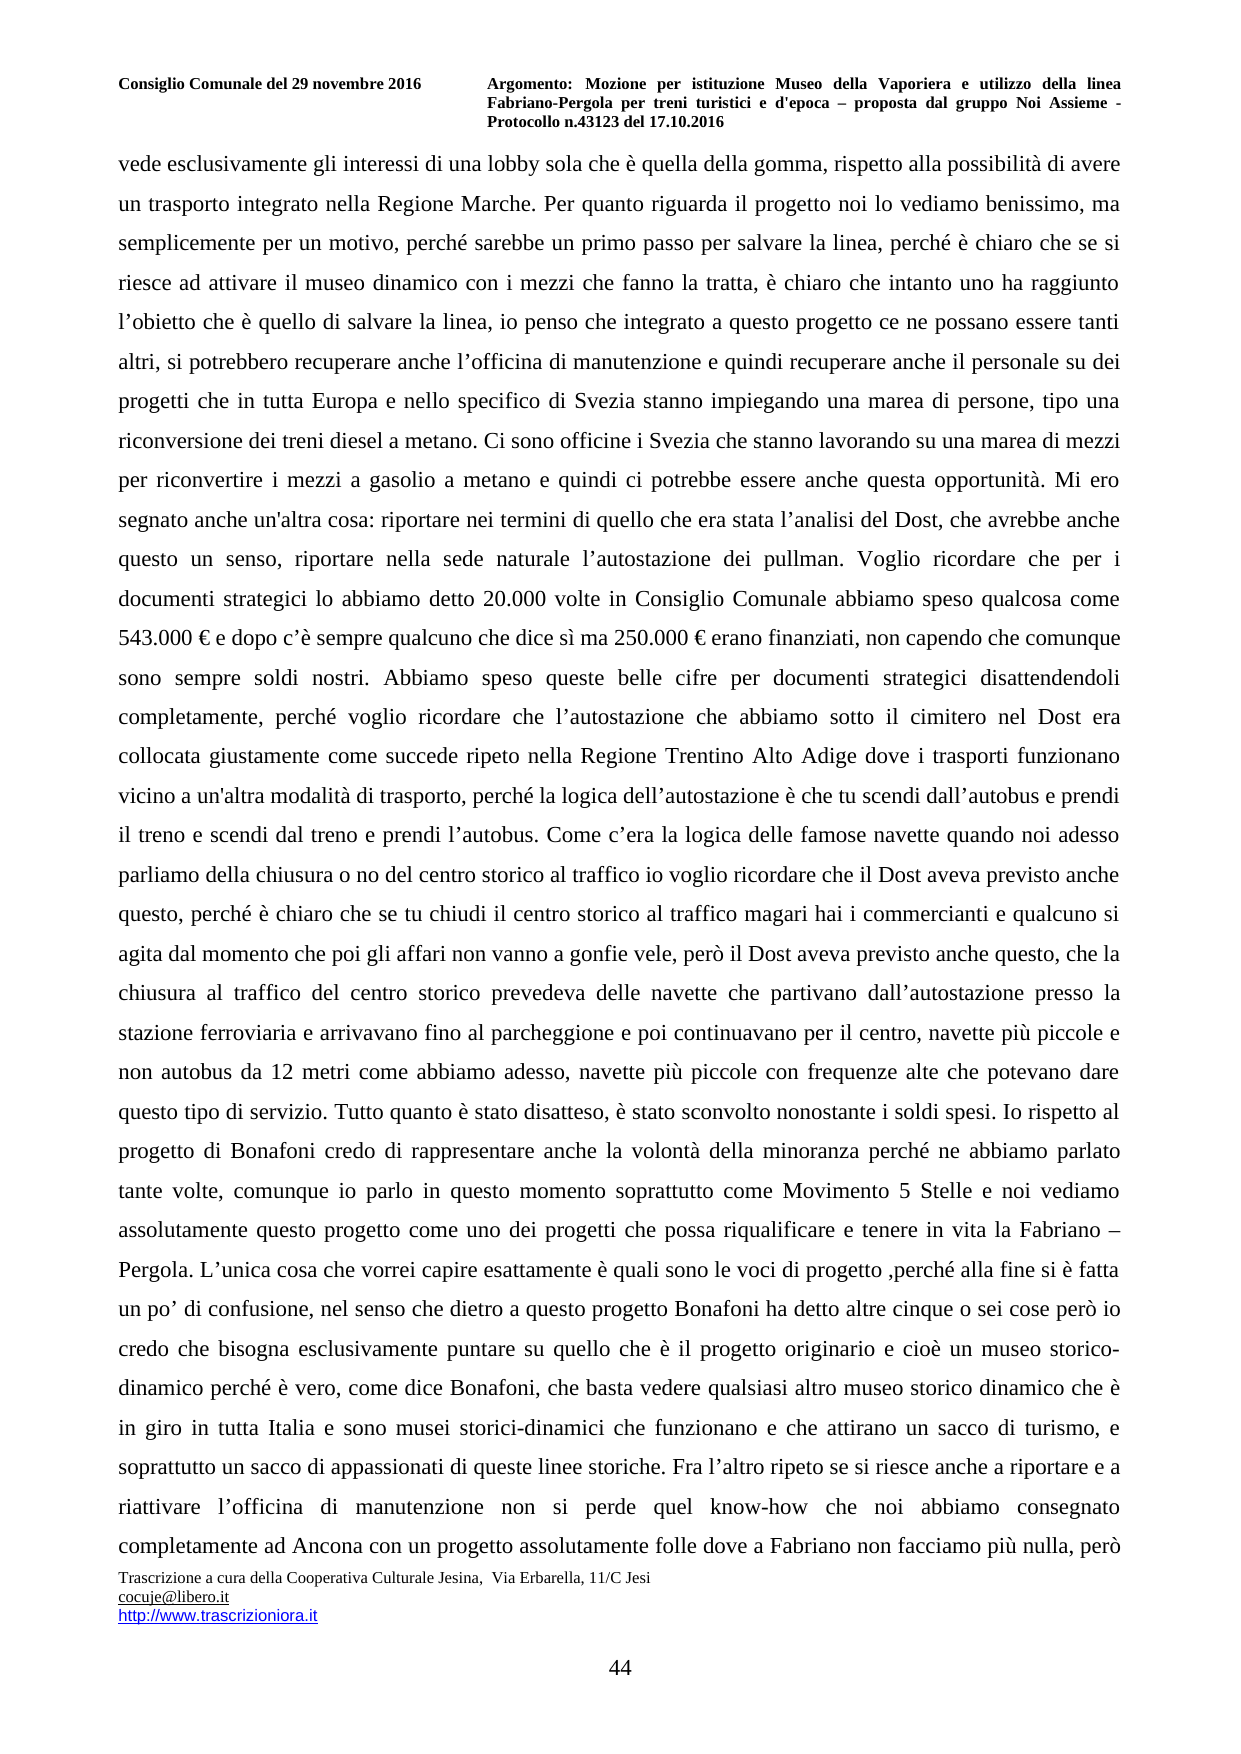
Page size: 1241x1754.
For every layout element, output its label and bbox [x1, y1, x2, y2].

text [118, 150, 1122, 1558]
